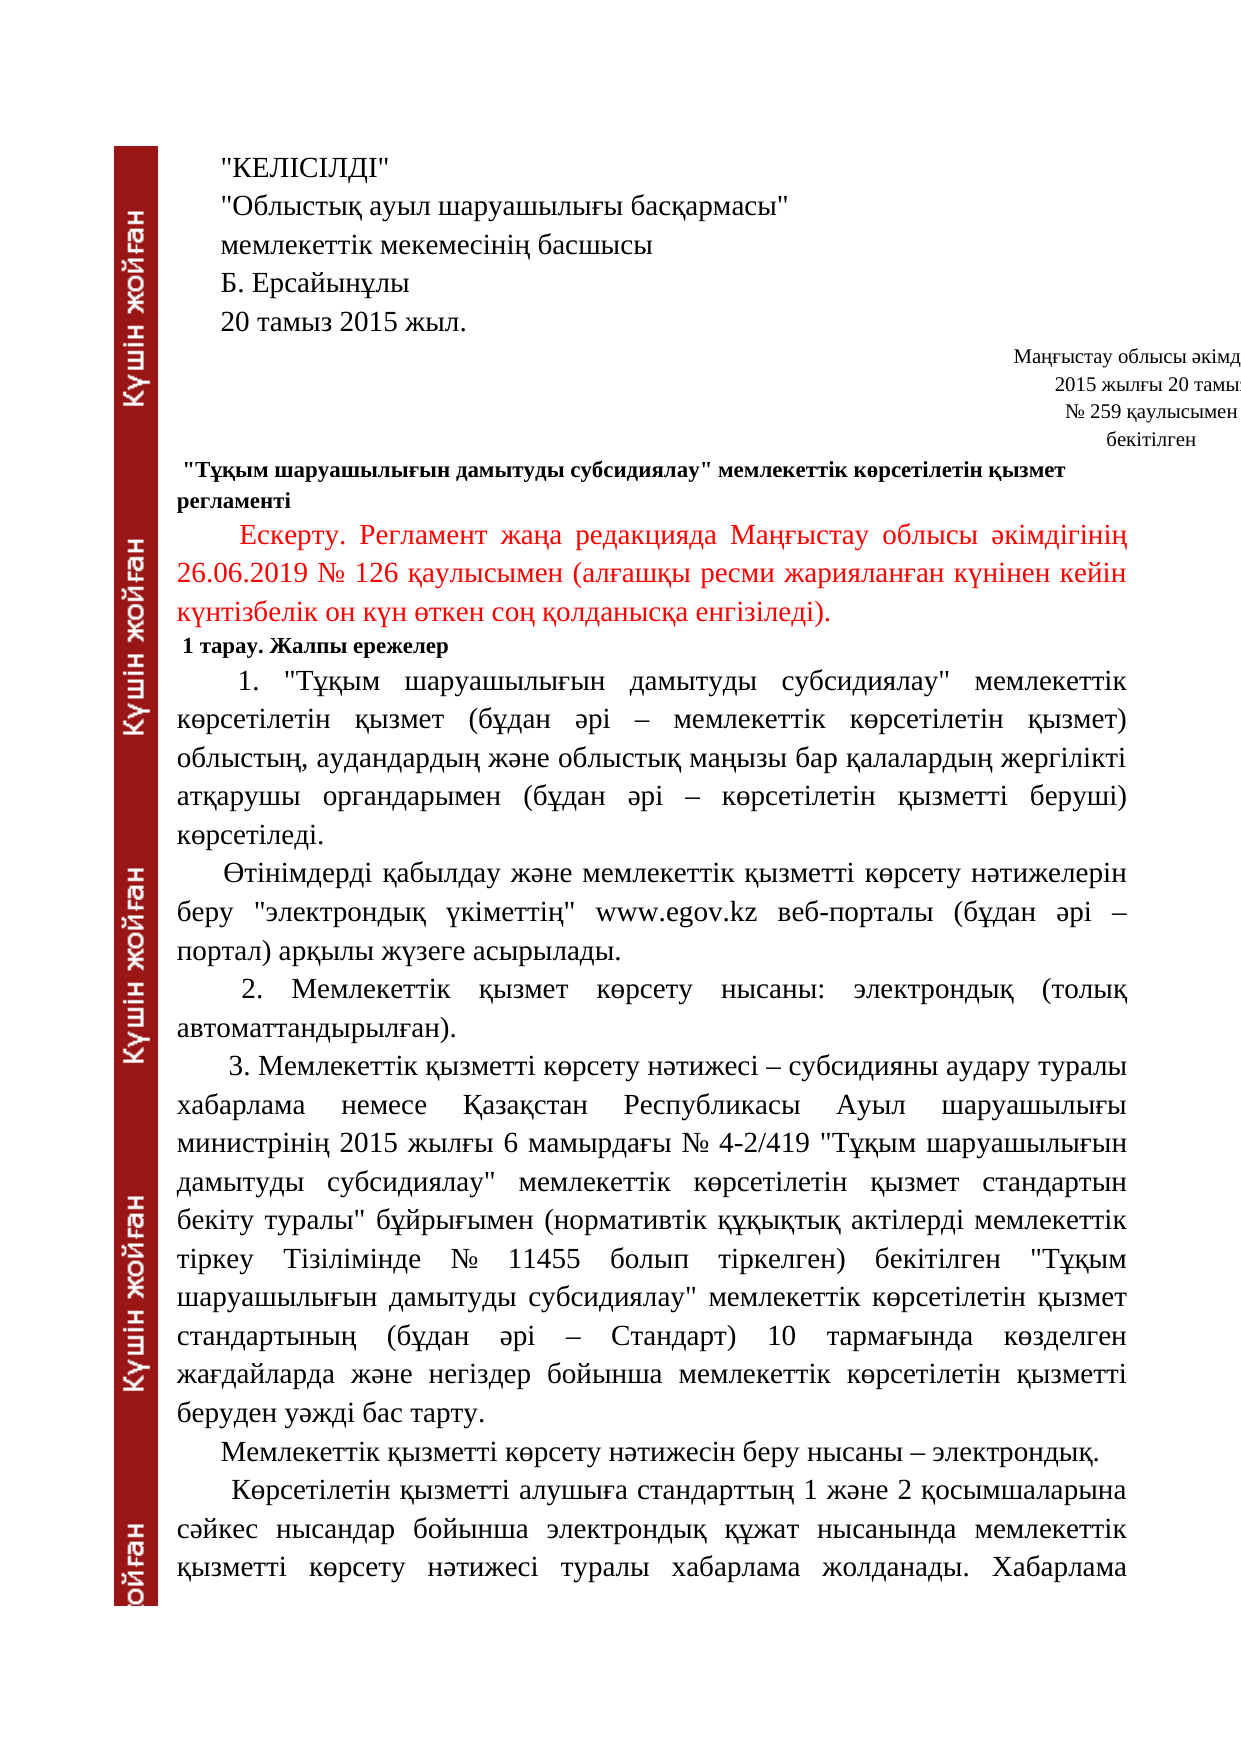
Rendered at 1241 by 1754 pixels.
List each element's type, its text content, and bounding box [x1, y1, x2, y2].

text 20 тамыз 2015 жыл. [112, 304, 1128, 338]
text 2. Мемлекеттік қызмет көрсету нысаны: электрондық (толық автоматтандырылған). [112, 971, 1128, 1043]
picture [114, 338, 158, 343]
picture [114, 659, 158, 663]
picture [114, 966, 158, 971]
text "Облыстық ауыл шаруашылығы басқармасы" [112, 188, 1128, 222]
picture [114, 1043, 158, 1048]
text 1 тарау. Жалпы ережелер [112, 633, 1128, 659]
table_header [101, 343, 912, 457]
picture [114, 299, 158, 304]
text "КЕЛІСІЛДІ" [112, 150, 1128, 183]
picture [114, 222, 158, 227]
picture [114, 261, 158, 266]
picture [114, 1583, 158, 1606]
text 1. "Тұқым шаруашылығын дамытуды субсидиялау" мемлекеттік көрсетілетін қызмет (бұдан әрі – мемлекеттік көрсетілетін қызмет) облыстың, аудандардың және облыстық маңызы бар қалалардың жергілікті атқарушы органдарымен (бұдан әрі – көрсетілетін қызметті беруші) көрсетіледі. [112, 663, 1128, 851]
picture [114, 183, 158, 188]
text Мемлекеттік қызметті көрсету нәтижесін беру нысаны – электрондық. [112, 1434, 1128, 1467]
text Ескерту. Регламент жаңа редакцияда Маңғыстау облысы әкімдігінің 26.06.2019 № 126 қаулысымен (алғашқы ресми жарияланған күнінен кейін күнтізбелік он күн өткен соң қолданысқа енгізіледі). [112, 517, 1128, 628]
table_header Маңғыстау облысы әкімдігінің 2015 жылғы 20 тамыз № 259 қаулысымен бекітілген [912, 343, 1240, 457]
picture [114, 1429, 158, 1434]
picture [114, 851, 158, 856]
picture [114, 513, 158, 517]
text "Тұқым шаруашылығын дамытуды субсидиялау" мемлекеттiк көрсетілетін қызмет регламенті [112, 457, 1128, 513]
text 3. Мемлекеттік қызметті көрсету нәтижесі – субсидияны аудару туралы хабарлама немесе Қазақстан Республикасы Ауыл шаруашылығы министрінің 2015 жылғы 6 мамырдағы № 4-2/419 "Тұқым шаруашылығын дамытуды субсидиялау" мемлекеттік көрсетілетін қызмет стандартын бекіту туралы" бұйрығымен (нормативтік құқықтық актілерді мемлекеттік тіркеу Тізілімінде № 11455 болып тіркелген) бекітілген "Тұқым шаруашылығын дамытуды субсидиялау" мемлекеттік көрсетілетін қызмет стандартының (бұдан әрі – Стандарт) 10 тармағында көзделген жағдайларда және негіздер бойынша мемлекеттік көрсетілетін қызметті беруден уәжді бас тарту. [112, 1048, 1128, 1429]
text мемлекеттік мекемесінің басшысы [112, 227, 1128, 261]
picture [114, 628, 158, 633]
picture [114, 1467, 158, 1472]
picture [114, 146, 158, 150]
text Б. Ерсайынұлы [112, 266, 1128, 299]
text Өтінімдерді қабылдау және мемлекеттік қызметті көрсету нәтижелерін беру "электрондық үкіметтің" www.egov.kz веб-порталы (бұдан әрі – портал) арқылы жүзеге асырылады. [112, 856, 1128, 966]
